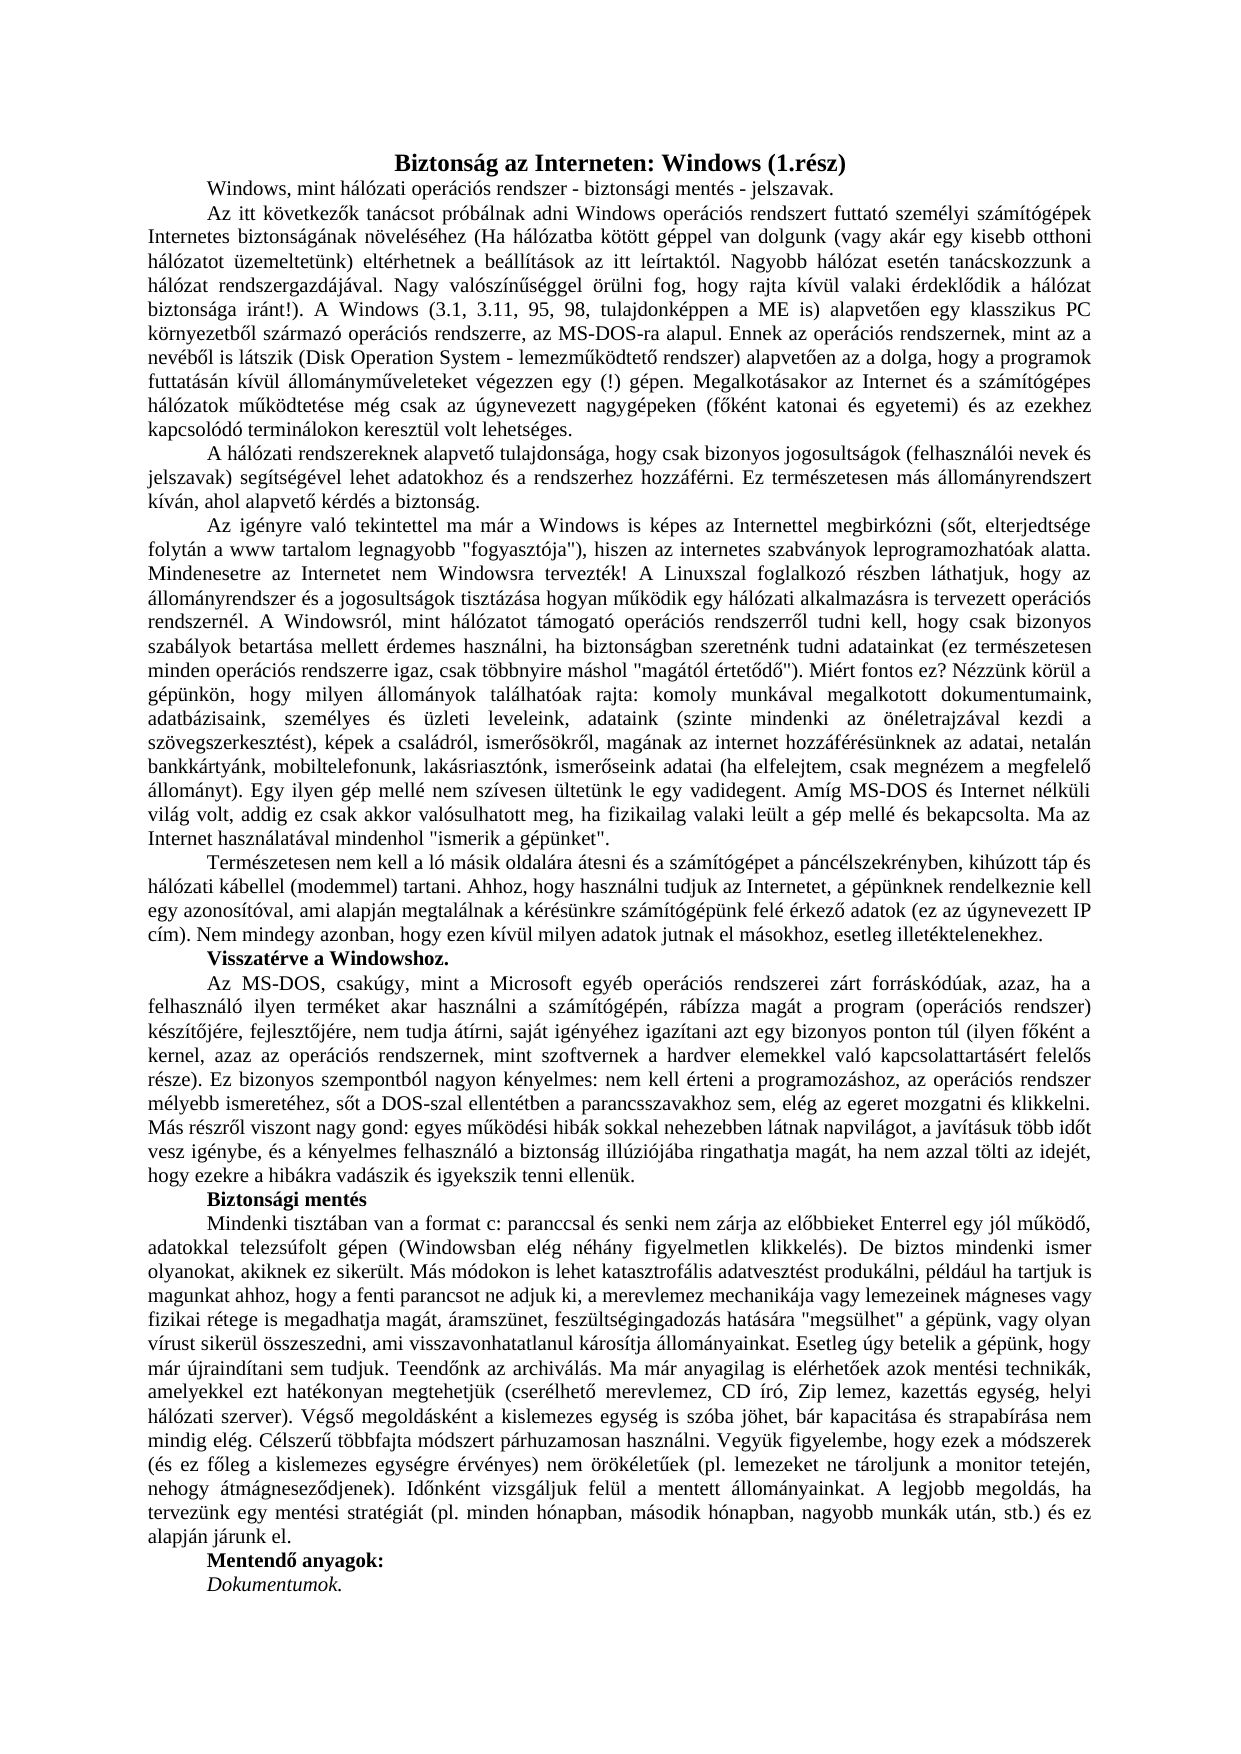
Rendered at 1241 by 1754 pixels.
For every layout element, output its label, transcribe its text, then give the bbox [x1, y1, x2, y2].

text A hálózati rendszereknek alapvető tulajdonsága, hogy csak bizonyos jogosultságok (felhasználói nevek és jelszavak) segítségével lehet adatokhoz és a rendszerhez hozzáférni. Ez természetesen más állományrendszert kíván, ahol alapvető kérdés a biztonság. [148, 441, 1093, 513]
text Visszatérve a Windowshoz. [148, 946, 1093, 970]
text Mentendő anyagok: [148, 1548, 1093, 1572]
text Biztonság az Interneten: Windows (1.rész) [148, 148, 1093, 176]
text Az MS-DOS, csakúgy, mint a Microsoft egyéb operációs rendszerei zárt forráskódúak, azaz, ha a felhasználó ilyen terméket akar használni a számítógépén, rábízza magát a program (operációs rendszer) készítőjére, fejlesztőjére, nem tudja átírni, saját igényéhez igazítani azt egy bizonyos ponton túl (ilyen főként a kernel, azaz az operációs rendszernek, mint szoftvernek a hardver elemekkel való kapcsolattartásért felelős része). Ez bizonyos szempontból nagyon kényelmes: nem kell érteni a programozáshoz, az operációs rendszer mélyebb ismeretéhez, sőt a DOS-szal ellentétben a parancsszavakhoz sem, elég az egeret mozgatni és klikkelni. Más részről viszont nagy gond: egyes működési hibák sokkal nehezebben látnak napvilágot, a javításuk több időt vesz igénybe, és a kényelmes felhasználó a biztonság illúziójába ringathatja magát, ha nem azzal tölti az idejét, hogy ezekre a hibákra vadászik és igyekszik tenni ellenük. [148, 970, 1093, 1187]
text Természetesen nem kell a ló másik oldalára átesni és a számítógépet a páncélszekrényben, kihúzott táp és hálózati kábellel (modemmel) tartani. Ahhoz, hogy használni tudjuk az Internetet, a gépünknek rendelkeznie kell egy azonosítóval, ami alapján megtalálnak a kérésünkre számítógépünk felé érkező adatok (ez az úgynevezett IP cím). Nem mindegy azonban, hogy ezen kívül milyen adatok jutnak el másokhoz, esetleg illetéktelenekhez. [148, 850, 1093, 946]
text Az igényre való tekintettel ma már a Windows is képes az Internettel megbirkózni (sőt, elterjedtsége folytán a www tartalom legnagyobb "fogyasztója"), hiszen az internetes szabványok leprogramozhatóak alatta. Mindenesetre az Internetet nem Windowsra tervezték! A Linuxszal foglalkozó részben láthatjuk, hogy az állományrendszer és a jogosultságok tisztázása hogyan működik egy hálózati alkalmazásra is tervezett operációs rendszernél. A Windowsról, mint hálózatot támogató operációs rendszerről tudni kell, hogy csak bizonyos szabályok betartása mellett érdemes használni, ha biztonságban szeretnénk tudni adatainkat (ez természetesen minden operációs rendszerre igaz, csak többnyire máshol "magától értetődő"). Miért fontos ez? Nézzünk körül a gépünkön, hogy milyen állományok találhatóak rajta: komoly munkával megalkotott dokumentumaink, adatbázisaink, személyes és üzleti leveleink, adataink (szinte mindenki az önéletrajzával kezdi a szövegszerkesztést), képek a családról, ismerősökről, magának az internet hozzáférésünknek az adatai, netalán bankkártyánk, mobiltelefonunk, lakásriasztónk, ismerőseink adatai (ha elfelejtem, csak megnézem a megfelelő állományt). Egy ilyen gép mellé nem szívesen ültetünk le egy vadidegent. Amíg MS-DOS és Internet nélküli világ volt, addig ez csak akkor valósulhatott meg, ha fizikailag valaki leült a gép mellé és bekapcsolta. Ma az Internet használatával mindenhol "ismerik a gépünket". [148, 513, 1093, 850]
text Windows, mint hálózati operációs rendszer - biztonsági mentés - jelszavak. [148, 176, 1093, 200]
text Dokumentumok. [148, 1572, 1093, 1596]
text Mindenki tisztában van a format c: paranccsal és senki nem zárja az előbbieket Enterrel egy jól működő, adatokkal telezsúfolt gépen (Windowsban elég néhány figyelmetlen klikkelés). De biztos mindenki ismer olyanokat, akiknek ez sikerült. Más módokon is lehet katasztrofális adatvesztést produkálni, például ha tartjuk is magunkat ahhoz, hogy a fenti parancsot ne adjuk ki, a merevlemez mechanikája vagy lemezeinek mágneses vagy fizikai rétege is megadhatja magát, áramszünet, feszültségingadozás hatására "megsülhet" a gépünk, vagy olyan vírust sikerül összeszedni, ami visszavonhatatlanul károsítja állományainkat. Esetleg úgy betelik a gépünk, hogy már újraindítani sem tudjuk. Teendőnk az archiválás. Ma már anyagilag is elérhetőek azok mentési technikák, amelyekkel ezt hatékonyan megtehetjük (cserélhető merevlemez, CD író, Zip lemez, kazettás egység, helyi hálózati szerver). Végső megoldásként a kislemezes egység is szóba jöhet, bár kapacitása és strapabírása nem mindig elég. Célszerű többfajta módszert párhuzamosan használni. Vegyük figyelembe, hogy ezek a módszerek (és ez főleg a kislemezes egységre érvényes) nem örökéletűek (pl. lemezeket ne tároljunk a monitor tetején, nehogy átmágneseződjenek). Időnként vizsgáljuk felül a mentett állományainkat. A legjobb megoldás, ha tervezünk egy mentési stratégiát (pl. minden hónapban, második hónapban, nagyobb munkák után, stb.) és ez alapján járunk el. [148, 1211, 1093, 1548]
text Az itt következők tanácsot próbálnak adni Windows operációs rendszert futtató személyi számítógépek Internetes biztonságának növeléséhez (Ha hálózatba kötött géppel van dolgunk (vagy akár egy kisebb otthoni hálózatot üzemeltetünk) eltérhetnek a beállítások az itt leírtaktól. Nagyobb hálózat esetén tanácskozzunk a hálózat rendszergazdájával. Nagy valószínűséggel örülni fog, hogy rajta kívül valaki érdeklődik a hálózat biztonsága iránt!). A Windows (3.1, 3.11, 95, 98, tulajdonképpen a ME is) alapvetően egy klasszikus PC környezetből származó operációs rendszerre, az MS-DOS-ra alapul. Ennek az operációs rendszernek, mint az a nevéből is látszik (Disk Operation System - lemezműködtető rendszer) alapvetően az a dolga, hogy a programok futtatásán kívül állományműveleteket végezzen egy (!) gépen. Megalkotásakor az Internet és a számítógépes hálózatok működtetése még csak az úgynevezett nagygépeken (főként katonai és egyetemi) és az ezekhez kapcsolódó terminálokon keresztül volt lehetséges. [148, 200, 1093, 441]
text Biztonsági mentés [148, 1187, 1093, 1211]
